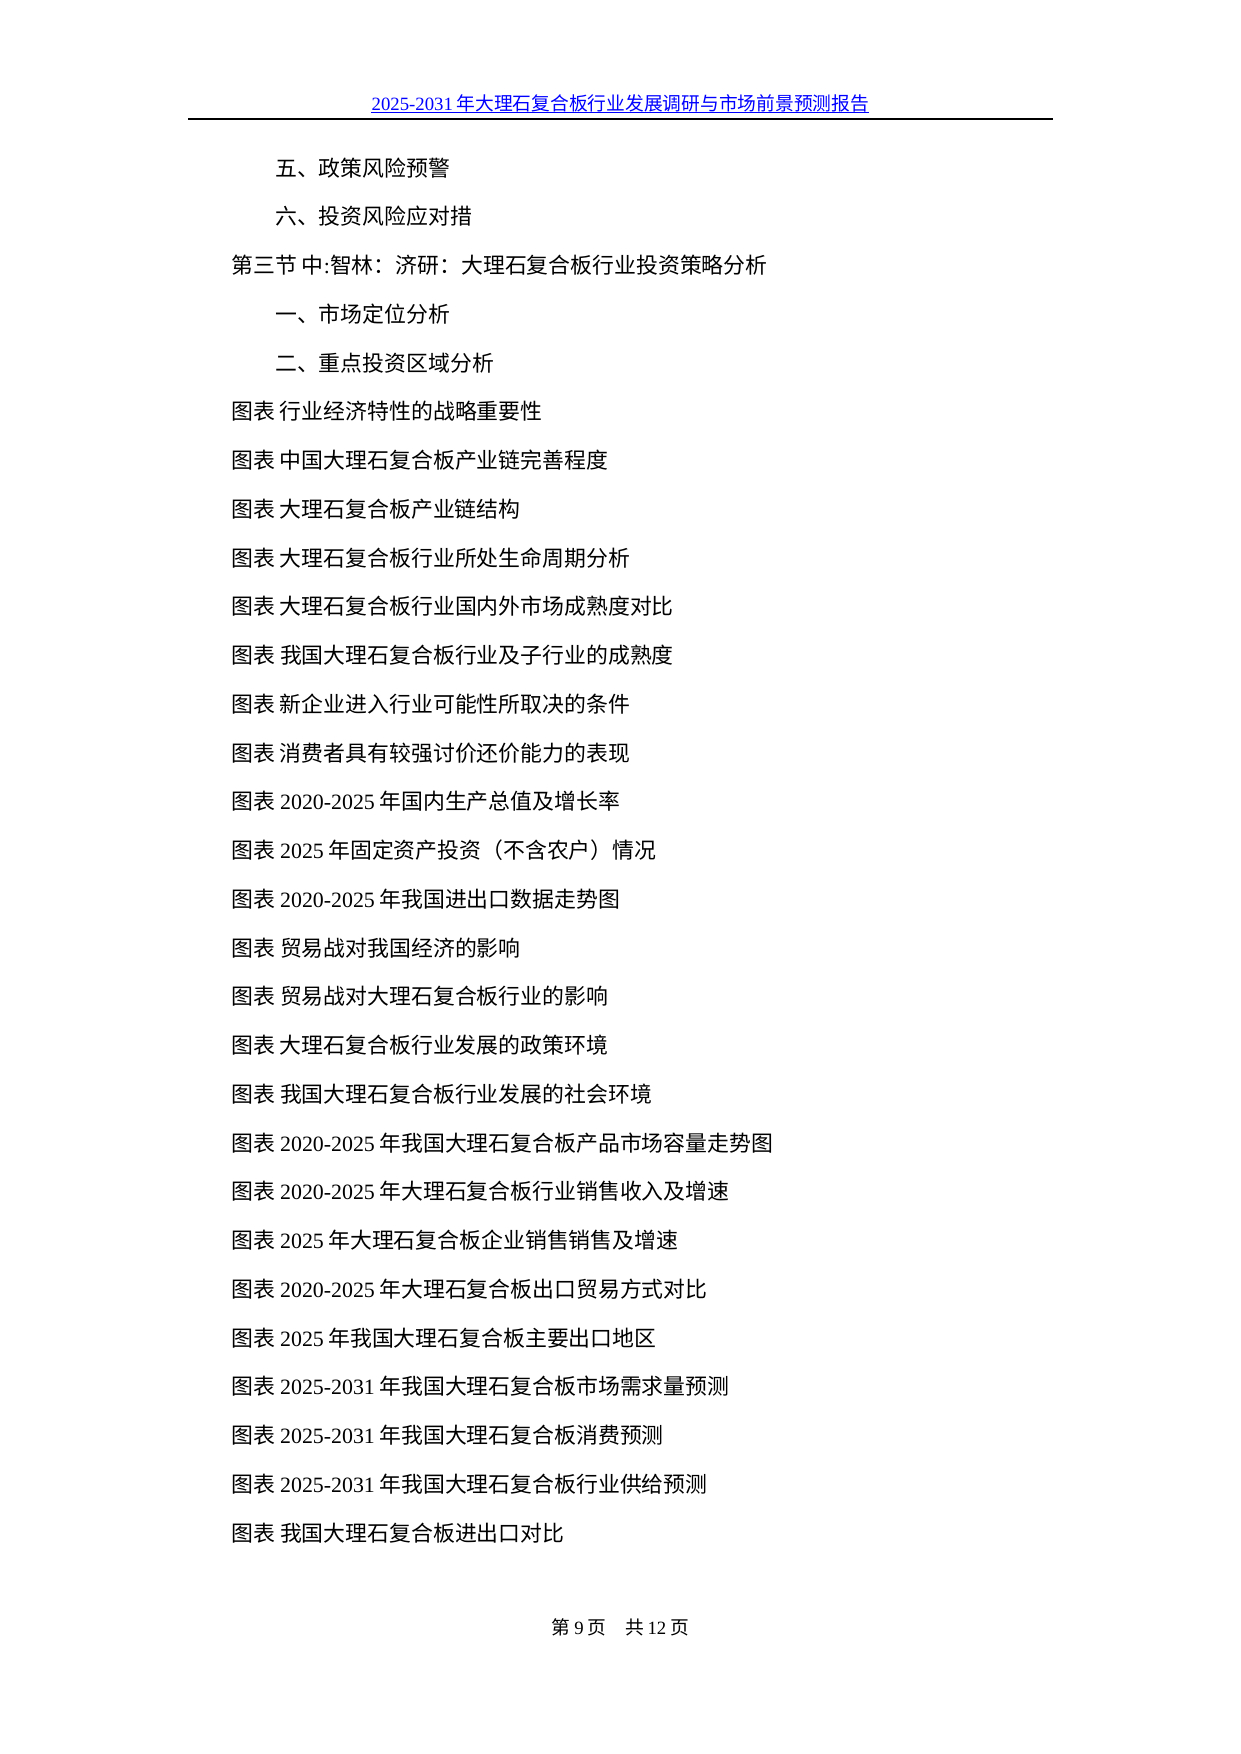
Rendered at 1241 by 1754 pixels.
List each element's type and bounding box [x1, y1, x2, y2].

text [187, 150, 1053, 1548]
